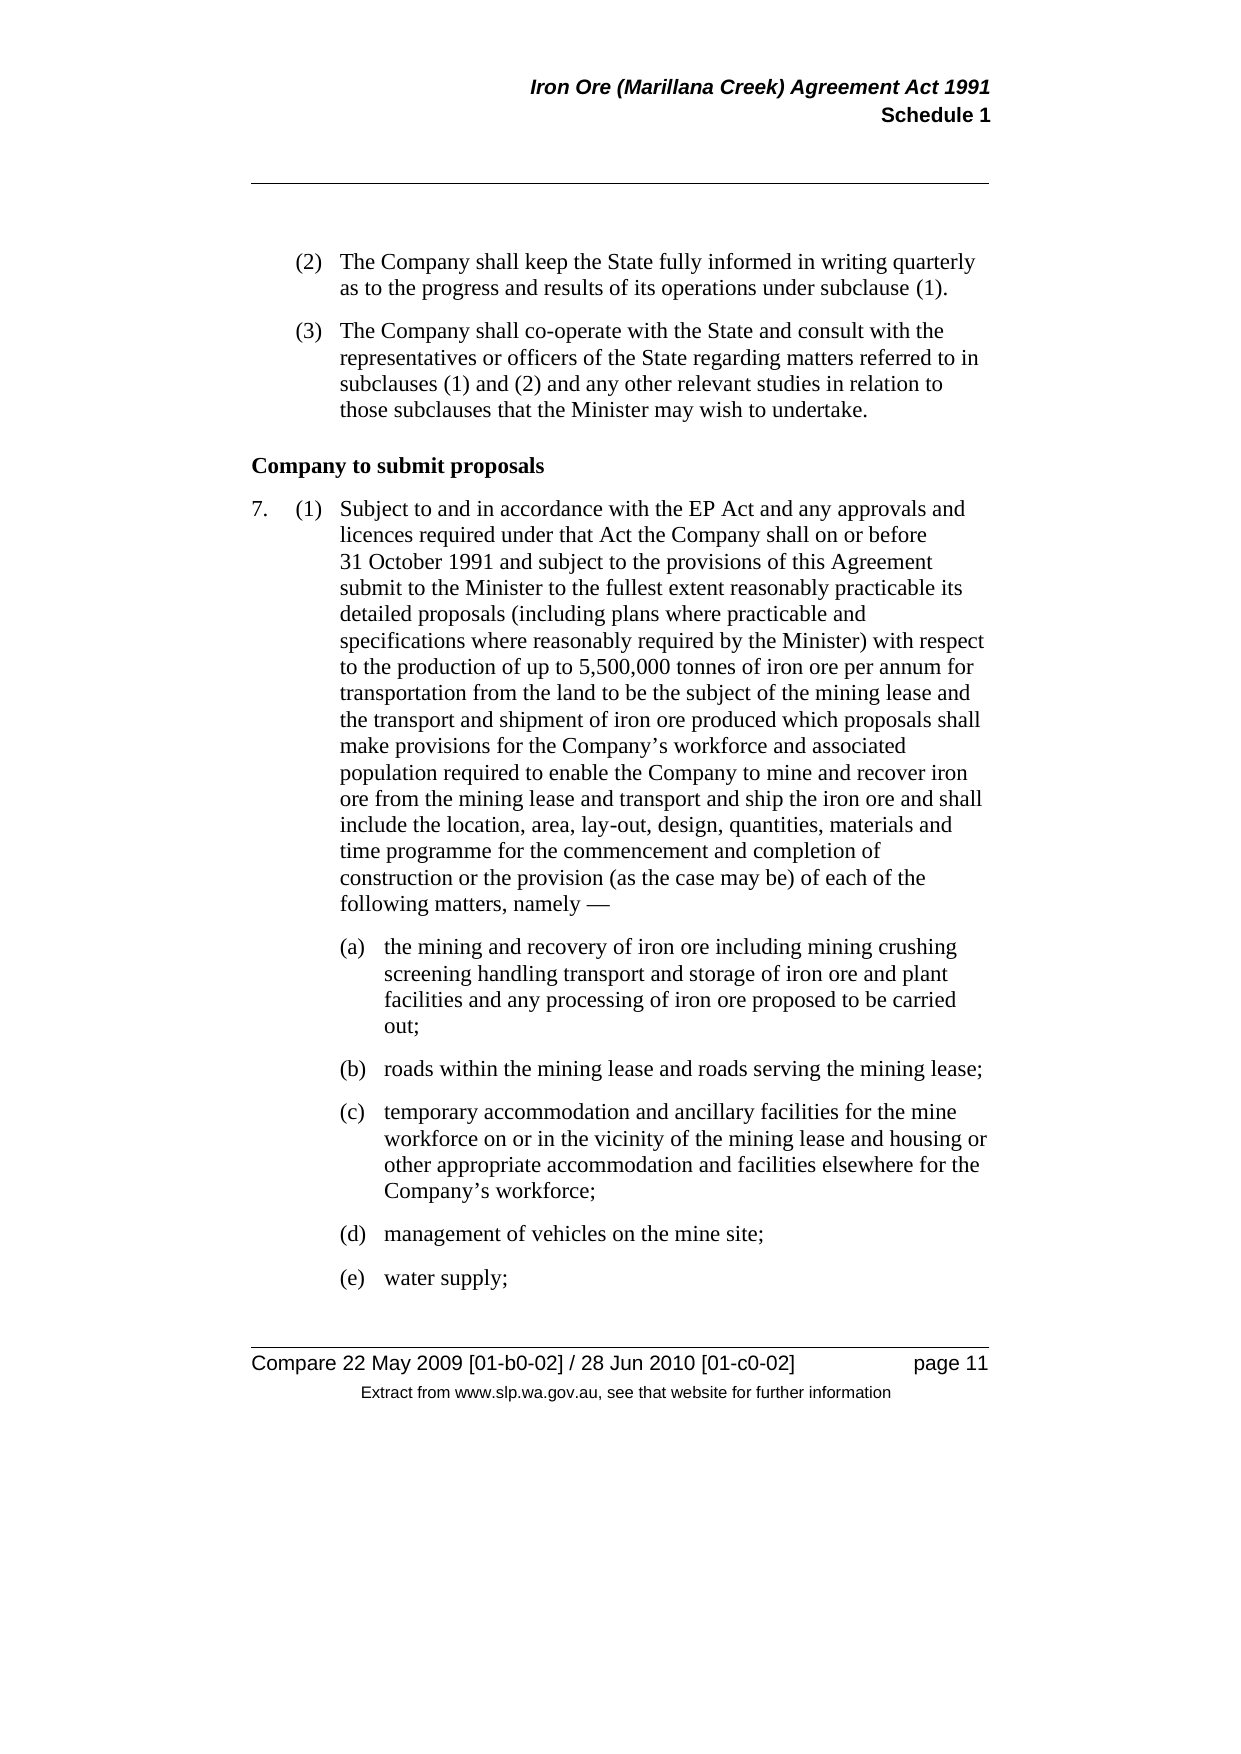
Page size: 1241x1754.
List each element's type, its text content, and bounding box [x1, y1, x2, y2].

text 7. (1) Subject to and in accordance with the EP Act and any approvals and licences required under that Act the Company shall on or before 31 October 1991 and subject to the provisions of this Agreement submit to the Minister to the fullest extent reasonably practicable its detailed proposals (including plans where practicable and specifications where reasonably required by the Minister) with respect to the production of up to 5,500,000 tonnes of iron ore per annum for transportation from the land to be the subject of the mining lease and the transport and shipment of iron ore produced which proposals shall make provisions for the Company’s workforce and associated population required to enable the Company to mine and recover iron ore from the mining lease and transport and ship the iron ore and shall include the location, area, lay-out, design, quantities, materials and time programme for the commencement and completion of construction or the provision (as the case may be) of each of the following matters, namely — [251, 495, 989, 917]
text (2) The Company shall keep the State fully informed in writing quarterly as to the progress and results of its operations under subclause (1). [251, 248, 989, 301]
text (a) the mining and recovery of iron ore including mining crushing screening handling transport and storage of iron ore and plant facilities and any processing of iron ore proposed to be carried out; [251, 933, 989, 1039]
text (c) temporary accommodation and ancillary facilities for the mine workforce on or in the vicinity of the mining lease and housing or other appropriate accommodation and facilities elsewhere for the Company’s workforce; [251, 1098, 989, 1204]
text (b) roads within the mining lease and roads serving the mining lease; [251, 1055, 989, 1082]
text (3) The Company shall co-operate with the State and consult with the representatives or officers of the State regarding matters referred to in subclauses (1) and (2) and any other relevant studies in relation to those subclauses that the Minister may wish to undertake. [251, 317, 989, 423]
text Company to submit proposals [251, 452, 989, 478]
text (d) management of vehicles on the mine site; [251, 1221, 989, 1247]
text (e) water supply; [251, 1263, 989, 1290]
